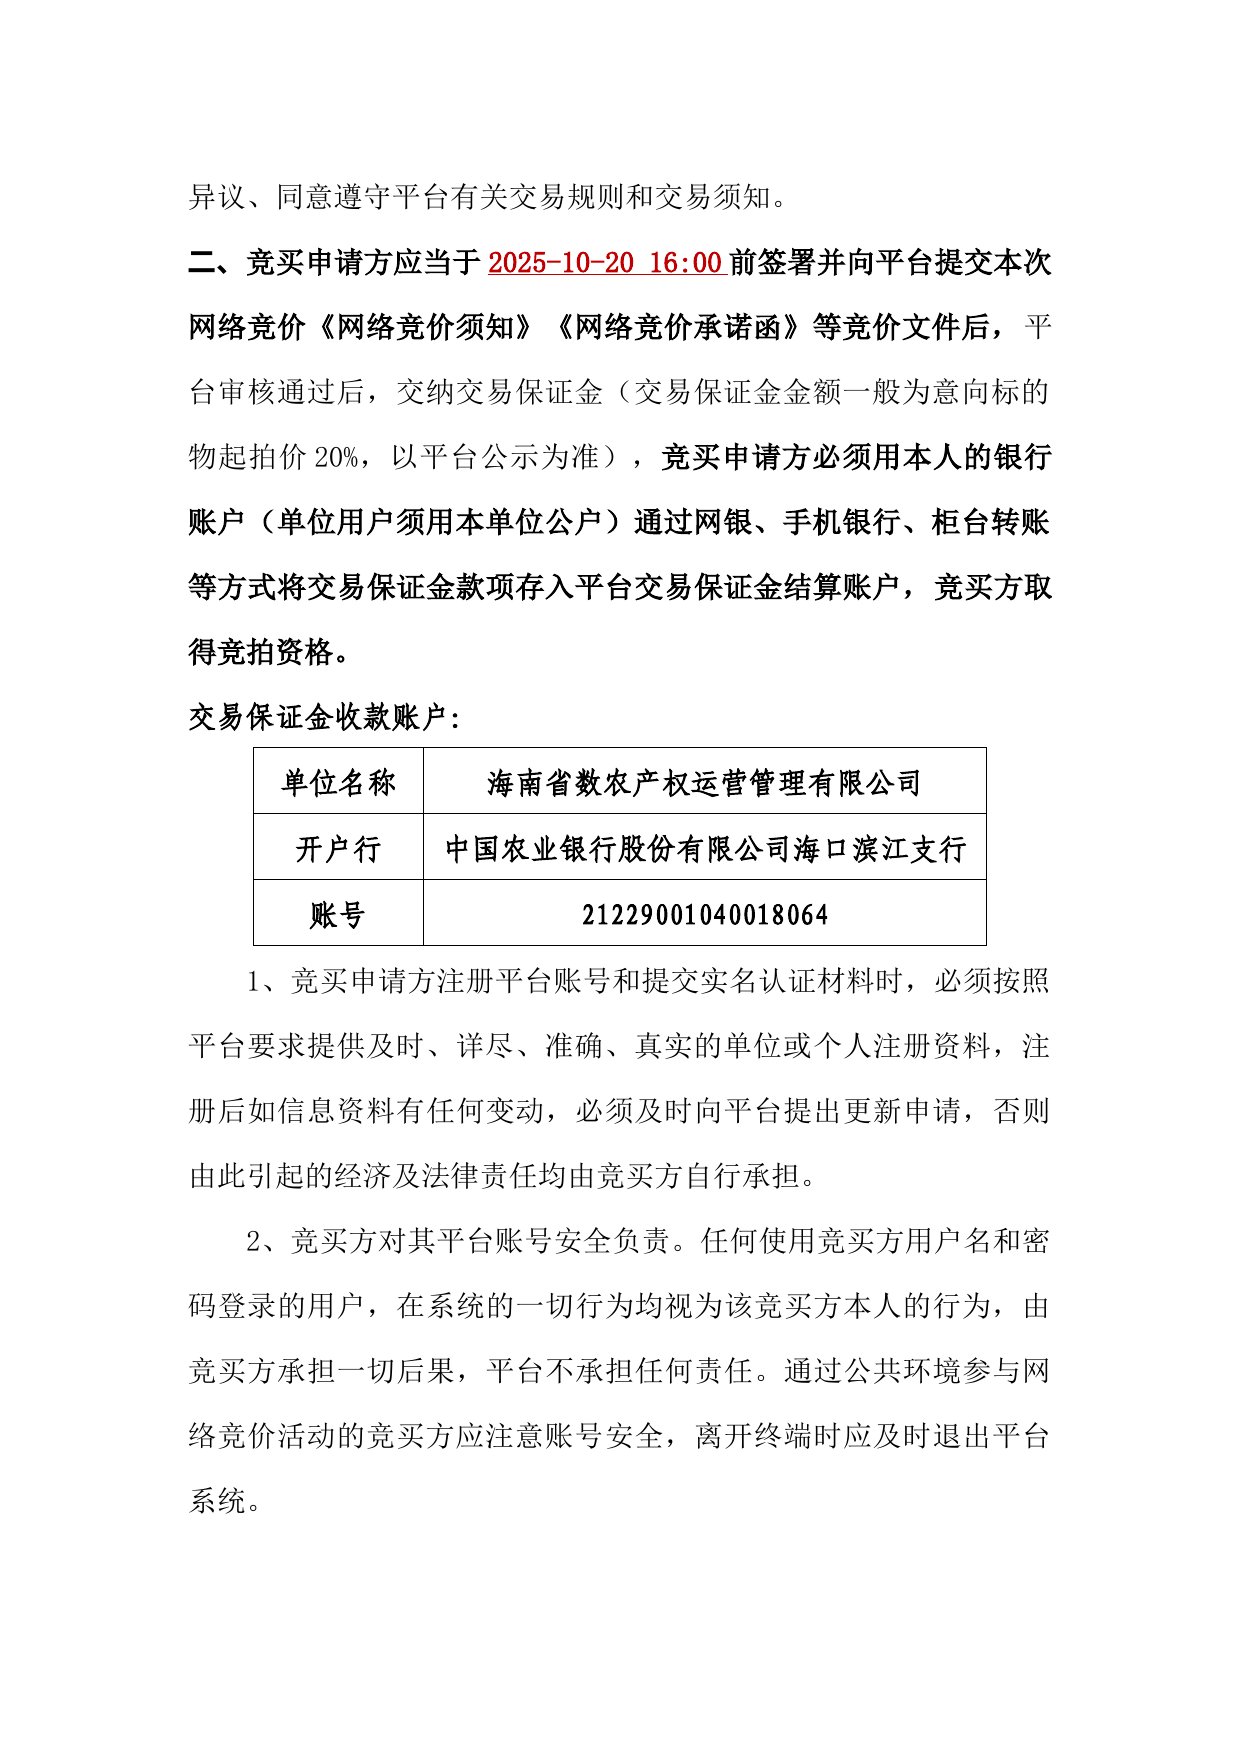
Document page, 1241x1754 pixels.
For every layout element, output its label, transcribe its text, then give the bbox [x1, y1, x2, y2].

table_header 单位名称 [254, 748, 423, 813]
table_header 海南省数农产权运营管理有限公司 [424, 748, 986, 813]
text 交易保证金收款账户： [187, 682, 1053, 747]
table_cell 21229001040018064 [424, 880, 986, 945]
text 2、竞买方对其平台账号安全负责。任何使用竞买方用户名和密码登录的用户，在系统的一切行为均视为该竞买方本人的行为，由竞买方承担一切后果，平台不承担任何责任。通过公共环境参与网络竞价活动的竞买方应注意账号安全，离开终端时应及时退出平台系统。 [187, 1206, 1053, 1531]
text 1、竞买申请方注册平台账号和提交实名认证材料时，必须按照平台要求提供及时、详尽、准确、真实的单位或个人注册资料，注册后如信息资料有任何变动，必须及时向平台提出更新申请，否则由此引起的经济及法律责任均由竞买方自行承担。 [187, 946, 1053, 1206]
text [187, 162, 1053, 227]
table_cell 开户行 [254, 814, 423, 879]
list 竞买申请方应当于2025-10-20 16:00前签署并向平台提交本次网络竞价《网络竞价须知》《网络竞价承诺函》等竞价文件后，平台审核通过后，交纳交易保证金（交易保证金金额一般为意向标的物起拍价20%，以平台公示为准），竞买申请方必须用本人的银行账户（单位用户须用本单位公户）通过网银、手机银行、柜台转账等方式将交易保证金款项存入平台交易保证金结算账户，竞买方取得竞拍资格。 [187, 227, 1053, 682]
table_cell 中国农业银行股份有限公司海口滨江支行 [424, 814, 986, 879]
table_cell 账号 [254, 880, 423, 945]
